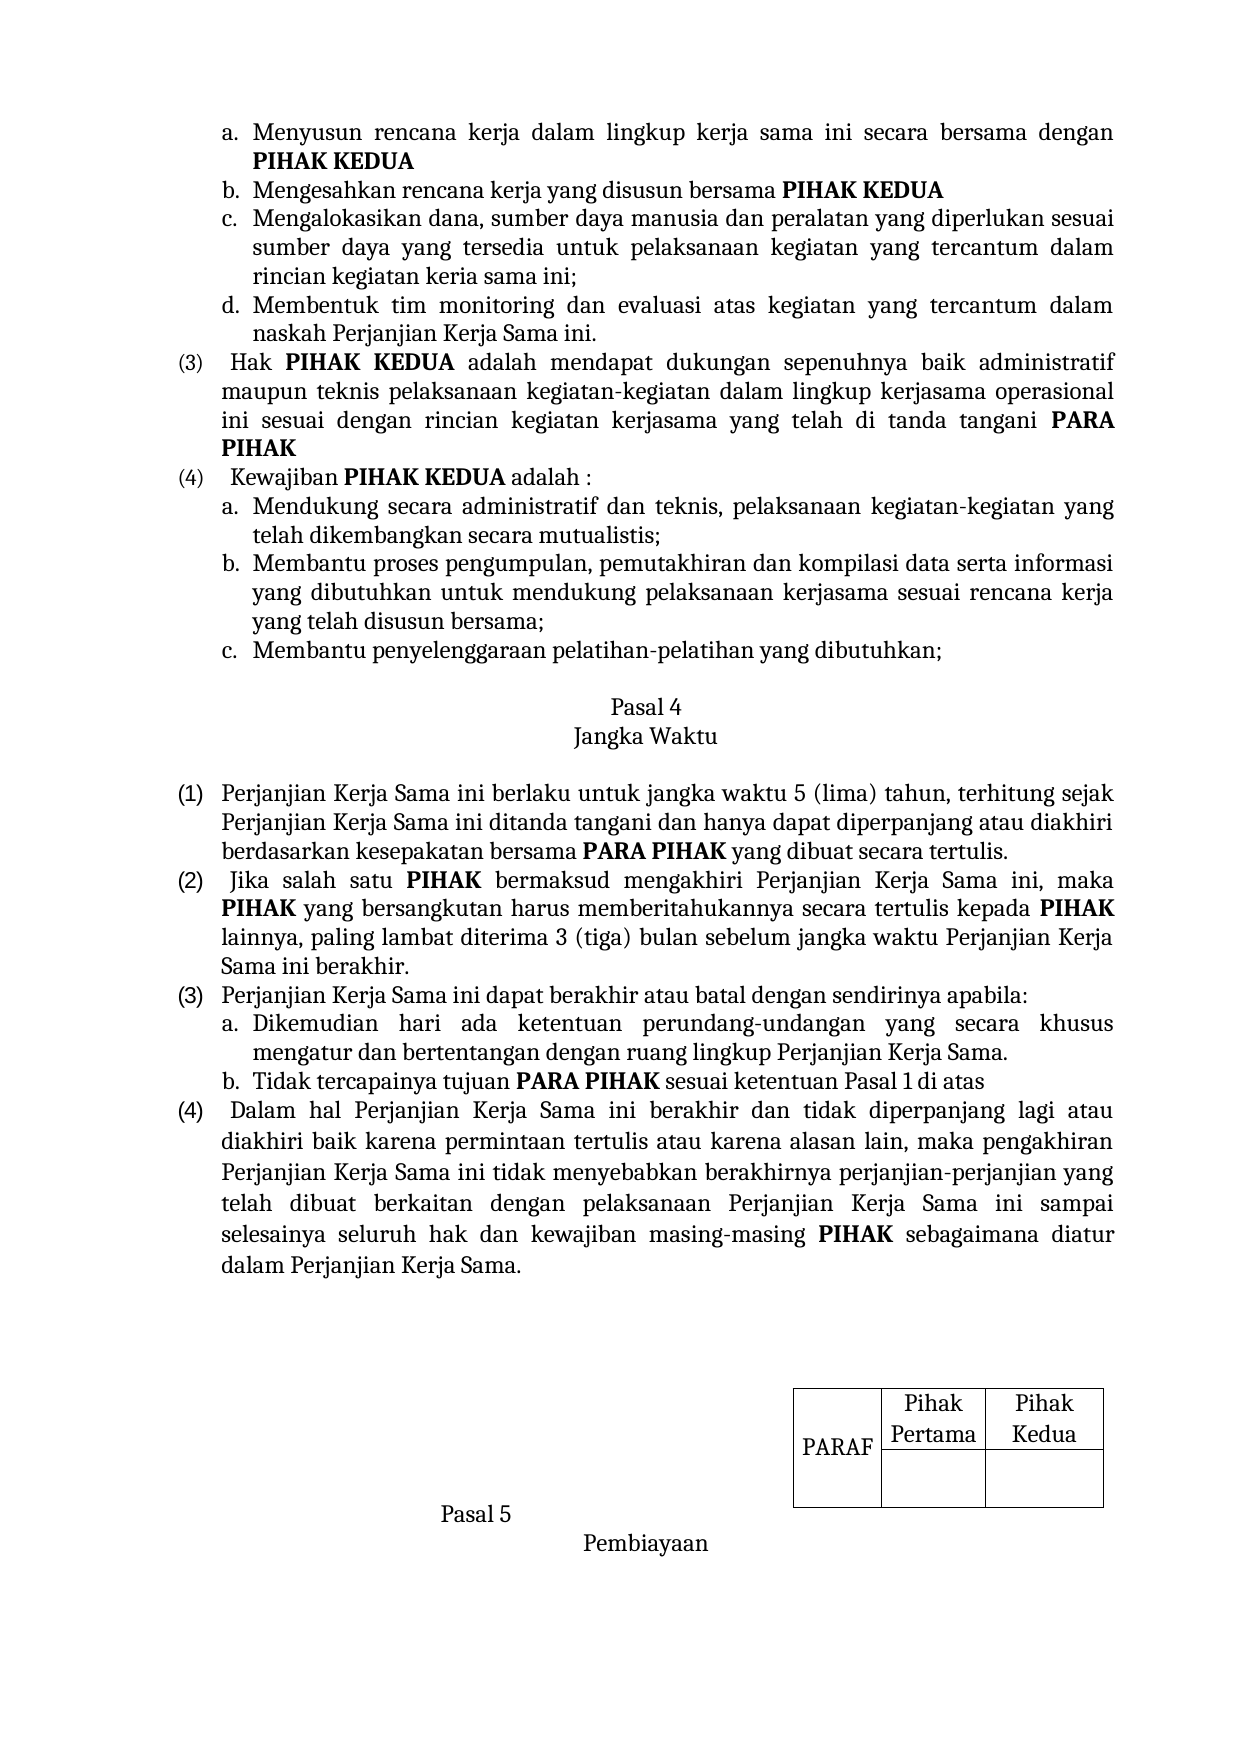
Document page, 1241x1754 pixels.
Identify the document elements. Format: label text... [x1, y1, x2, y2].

list Hak PIHAK KEDUA adalah mendapat dukungan sepenuhnya baik administratif maupun teknis pelaksanaan kegiatan-kegiatan dalam lingkup kerjasama operasional ini sesuai dengan rincian kegiatan kerjasama yang telah di tanda tangani PARA PIHAK [177, 348, 1114, 463]
text Jangka Waktu [177, 722, 1114, 751]
list Perjanjian Kerja Sama ini berlaku untuk jangka waktu 5 (lima) tahun, terhitung sejak Perjanjian Kerja Sama ini ditanda tangani dan hanya dapat diperpanjang atau diakhiri berdasarkan kesepakatan bersama PARA PIHAK yang dibuat secara tertulis. [177, 779, 1114, 866]
list Membantu proses pengumpulan, pemutakhiran dan kompilasi data serta informasi yang dibutuhkan untuk mendukung pelaksanaan kerjasama sesuai rencana kerja yang telah disusun bersama; [222, 549, 1114, 636]
list Jika salah satu PIHAK bermaksud mengakhiri Perjanjian Kerja Sama ini, maka PIHAK yang bersangkutan harus memberitahukannya secara tertulis kepada PIHAK lainnya, paling lambat diterima 3 (tiga) bulan sebelum jangka waktu Perjanjian Kerja Sama ini berakhir. [177, 866, 1114, 981]
list Dikemudian hari ada ketentuan perundang-undangan yang secara khusus mengatur dan bertentangan dengan ruang lingkup Perjanjian Kerja Sama. [222, 1009, 1114, 1067]
list Kewajiban PIHAK KEDUA adalah : [177, 463, 1114, 492]
list Menyusun rencana kerja dalam lingkup kerja sama ini secara bersama dengan PIHAK KEDUA [222, 118, 1114, 176]
list Mengesahkan rencana kerja yang disusun bersama PIHAK KEDUA [222, 176, 1114, 204]
table_header PARAF [794, 1389, 881, 1507]
list Membentuk tim monitoring dan evaluasi atas kegiatan yang tercantum dalam naskah Perjanjian Kerja Sama ini. [222, 291, 1114, 348]
table_header Pihak Kedua [986, 1389, 1103, 1448]
list Tidak tercapainya tujuan PARA PIHAK sesuai ketentuan Pasal 1 di atas [222, 1067, 1114, 1096]
table_header Pihak Pertama [882, 1389, 985, 1448]
text Pasal 5 [177, 1500, 1114, 1528]
list Perjanjian Kerja Sama ini dapat berakhir atau batal dengan sendirinya apabila: [177, 981, 1114, 1009]
list Mengalokasikan dana, sumber daya manusia dan peralatan yang diperlukan sesuai sumber daya yang tersedia untuk pelaksanaan kegiatan yang tercantum dalam rincian kegiatan keria sama ini; [222, 204, 1114, 291]
list Membantu penyelenggaraan pelatihan-pelatihan yang dibutuhkan; [222, 636, 1114, 664]
text Pembiayaan [177, 1528, 1114, 1557]
table_cell [882, 1450, 985, 1507]
table_cell [986, 1450, 1103, 1507]
list Dalam hal Perjanjian Kerja Sama ini berakhir dan tidak diperpanjang lagi atau diakhiri baik karena permintaan tertulis atau karena alasan lain, maka pengakhiran Perjanjian Kerja Sama ini tidak menyebabkan berakhirnya perjanjian-perjanjian yang telah dibuat berkaitan dengan pelaksanaan Perjanjian Kerja Sama ini sampai selesainya seluruh hak dan kewajiban masing-masing PIHAK sebagaimana diatur dalam Perjanjian Kerja Sama. [177, 1096, 1114, 1279]
text Pasal 4 [177, 693, 1114, 722]
list Mendukung secara administratif dan teknis, pelaksanaan kegiatan-kegiatan yang telah dikembangkan secara mutualistis; [222, 492, 1114, 549]
